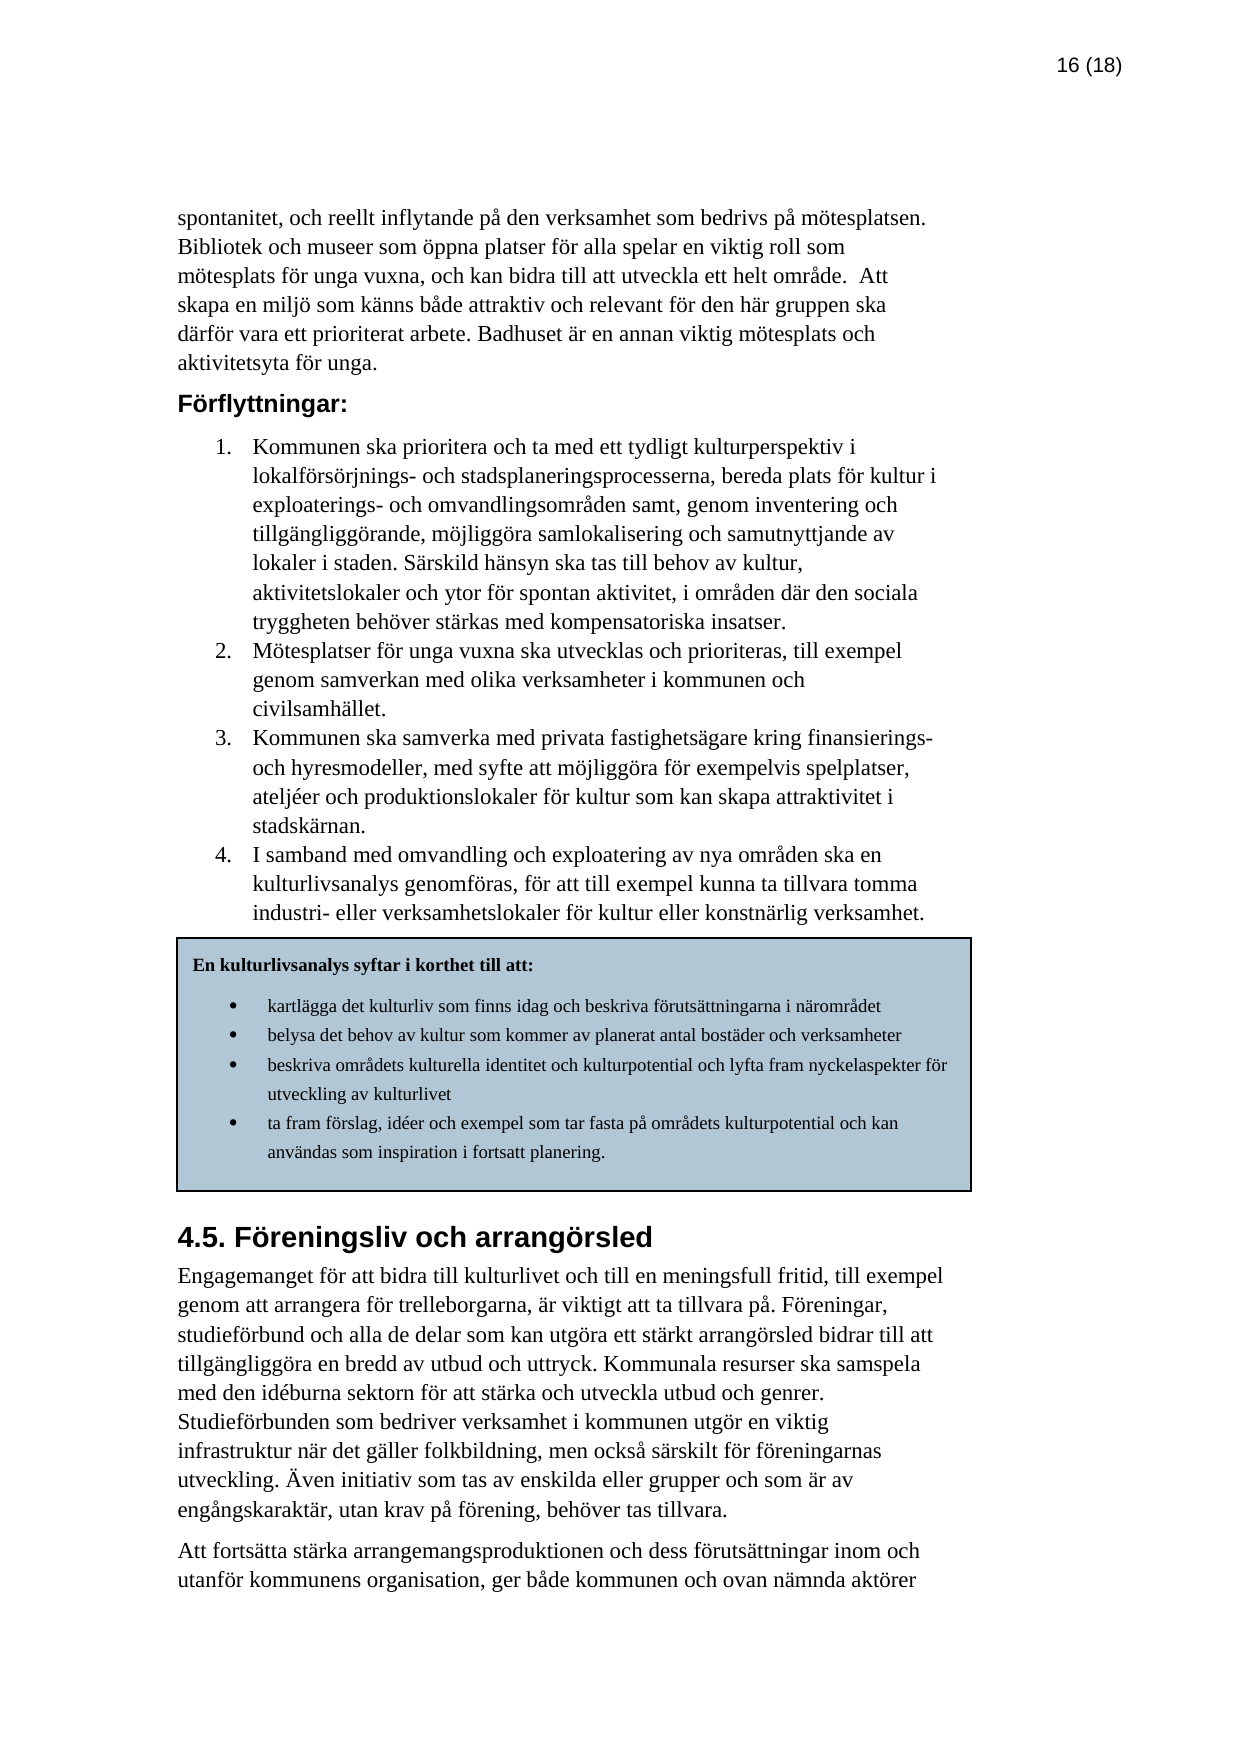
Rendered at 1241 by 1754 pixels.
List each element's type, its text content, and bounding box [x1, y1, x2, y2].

list Mötesplatser för unga vuxna ska utvecklas och prioriteras, till exempel genom samverkan med olika verksamheter i kommunen och civilsamhället. [215, 634, 945, 722]
subtitle 4.5. Föreningsliv och arrangörsled [177, 1220, 945, 1253]
list Kommunen ska prioritera och ta med ett tydligt kulturperspektiv i lokalförsörjnings- och stadsplaneringsprocesserna, bereda plats för kultur i exploaterings- och omvandlingsområden samt, genom inventering och tillgängliggörande, möjliggöra samlokalisering och samutnyttjande av lokaler i staden. Särskild hänsyn ska tas till behov av kultur, aktivitetslokaler och ytor för spontan aktivitet, i områden där den sociala tryggheten behöver stärkas med kompensatoriska insatser. [215, 430, 945, 634]
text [177, 1534, 945, 1593]
list Kommunen ska samverka med privata fastighetsägare kring finansierings- och hyresmodeller, med syfte att möjliggöra för exempelvis spelplatser, ateljéer och produktionslokaler för kultur som kan skapa attraktivitet i stadskärnan. [215, 722, 945, 838]
list I samband med omvandling och exploatering av nya områden ska en kulturlivsanalys genomföras, för att till exempel kunna ta tillvara tomma industri- eller verksamhetslokaler för kultur eller konstnärlig verksamhet. [215, 838, 945, 926]
text Engagemanget för att bidra till kulturlivet och till en meningsfull fritid, till exempel genom att arrangera för trelleborgarna, är viktigt att ta tillvara på. Föreningar, studieförbund och alla de delar som kan utgöra ett stärkt arrangörsled bidrar till att tillgängliggöra en bredd av utbud och uttryck. Kommunala resurser ska samspela med den idéburna sektorn för att stärka och utveckla utbud och genrer. Studieförbunden som bedriver verksamhet i kommunen utgör en viktig infrastruktur när det gäller folkbildning, men också särskilt för föreningarnas utveckling. Även initiativ som tas av enskilda eller grupper och som är av engångskaraktär, utan krav på förening, behöver tas tillvara. [177, 1259, 945, 1522]
text Förflyttningar: [177, 388, 945, 417]
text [177, 201, 945, 376]
